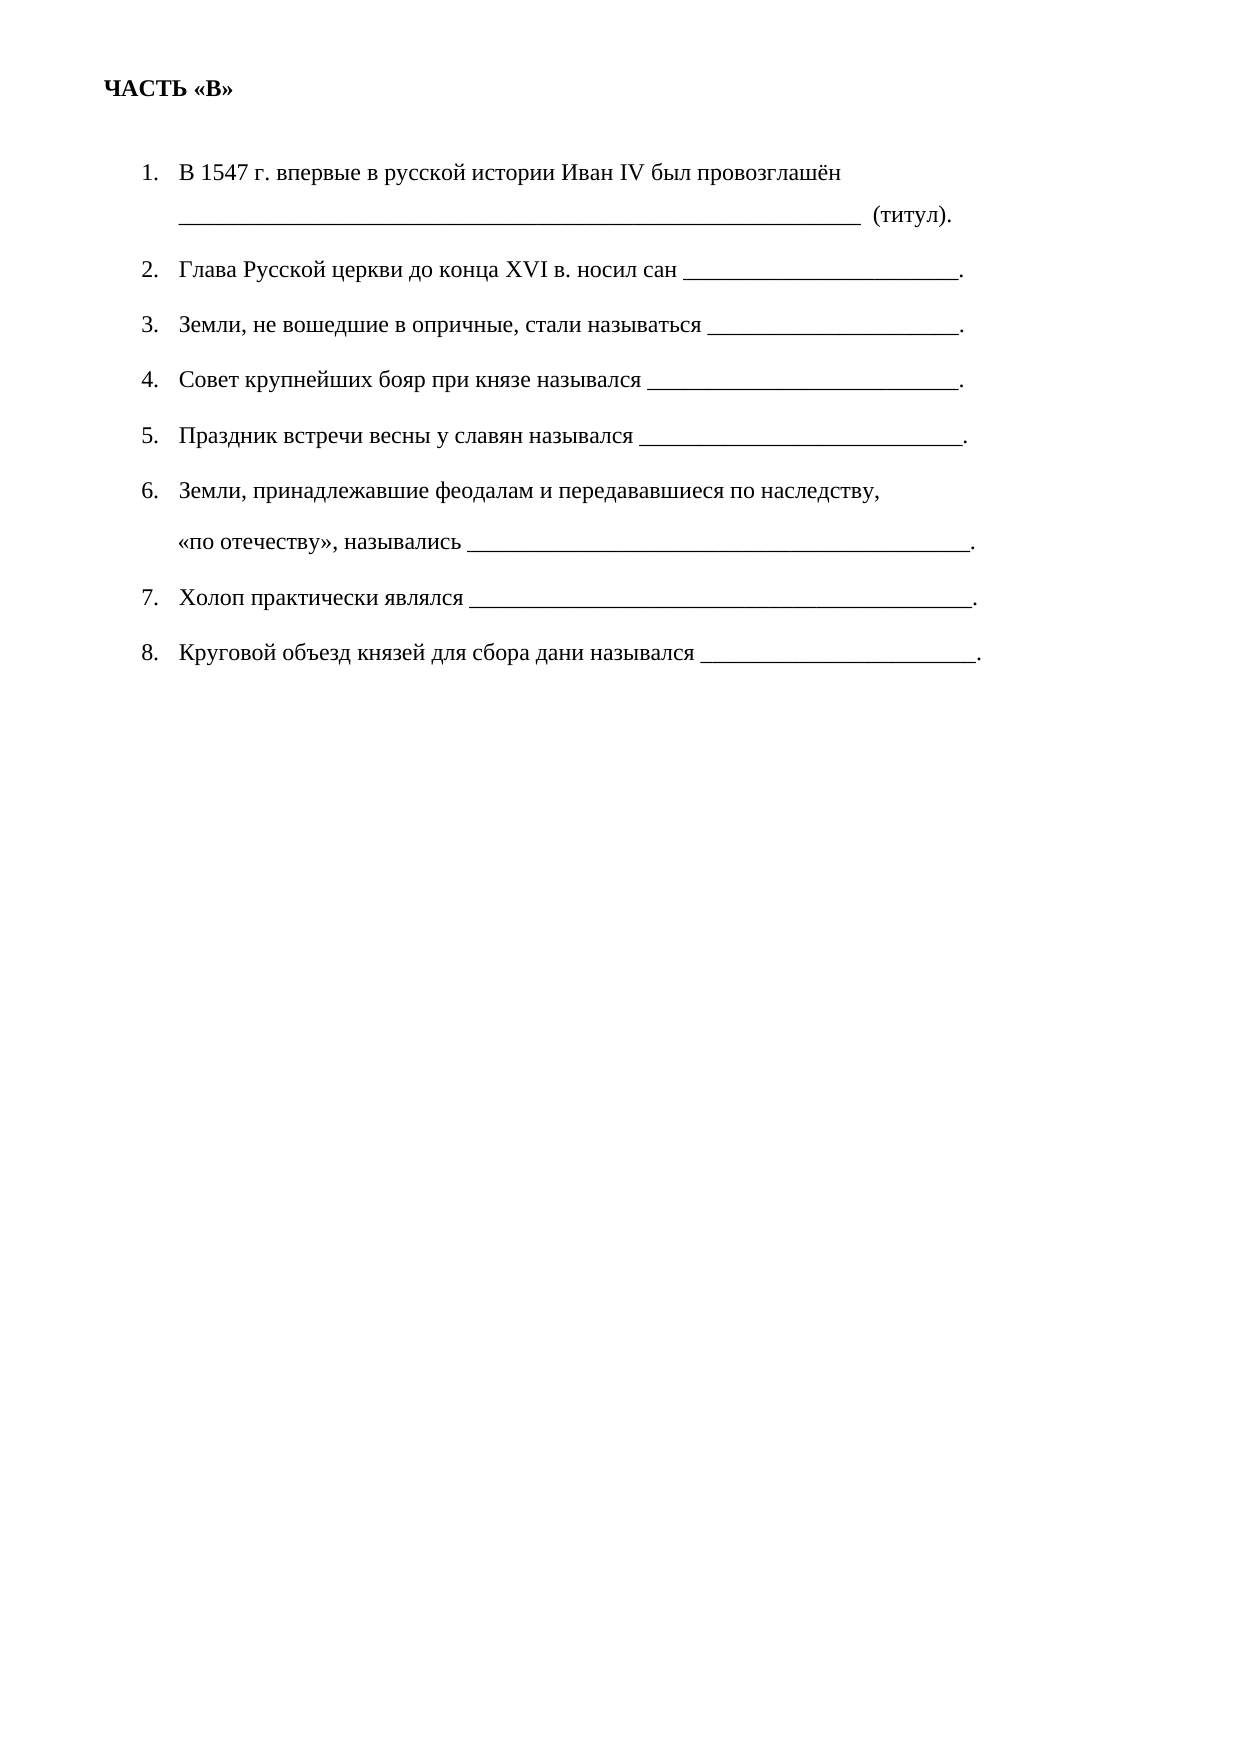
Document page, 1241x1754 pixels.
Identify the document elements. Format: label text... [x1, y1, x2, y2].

list Круговой объезд князей для сбора дани назывался _______________________. [141, 638, 1152, 665]
list Земли, принадлежавшие феодалам и передававшиеся по наследству, [141, 476, 1152, 503]
list В . впервые в русской истории Иван IV был провозглашён [141, 158, 1152, 185]
list Земли, не вошедшие в опричные, стали называться _____________________. [141, 310, 1152, 338]
text «по отечеству», назывались __________________________________________. [103, 527, 1152, 555]
list Совет крупнейших бояр при князе назывался __________________________. [141, 365, 1152, 393]
list Праздник встречи весны у славян назывался ___________________________. [141, 421, 1152, 448]
list Холоп практически являлся __________________________________________. [141, 583, 1152, 610]
list Глава Русской церкви до конца XVI в. носил сан _______________________. [141, 255, 1152, 283]
subtitle ЧАСТЬ «В» [103, 74, 1152, 101]
text _________________________________________________________ (титул). [178, 200, 1152, 227]
